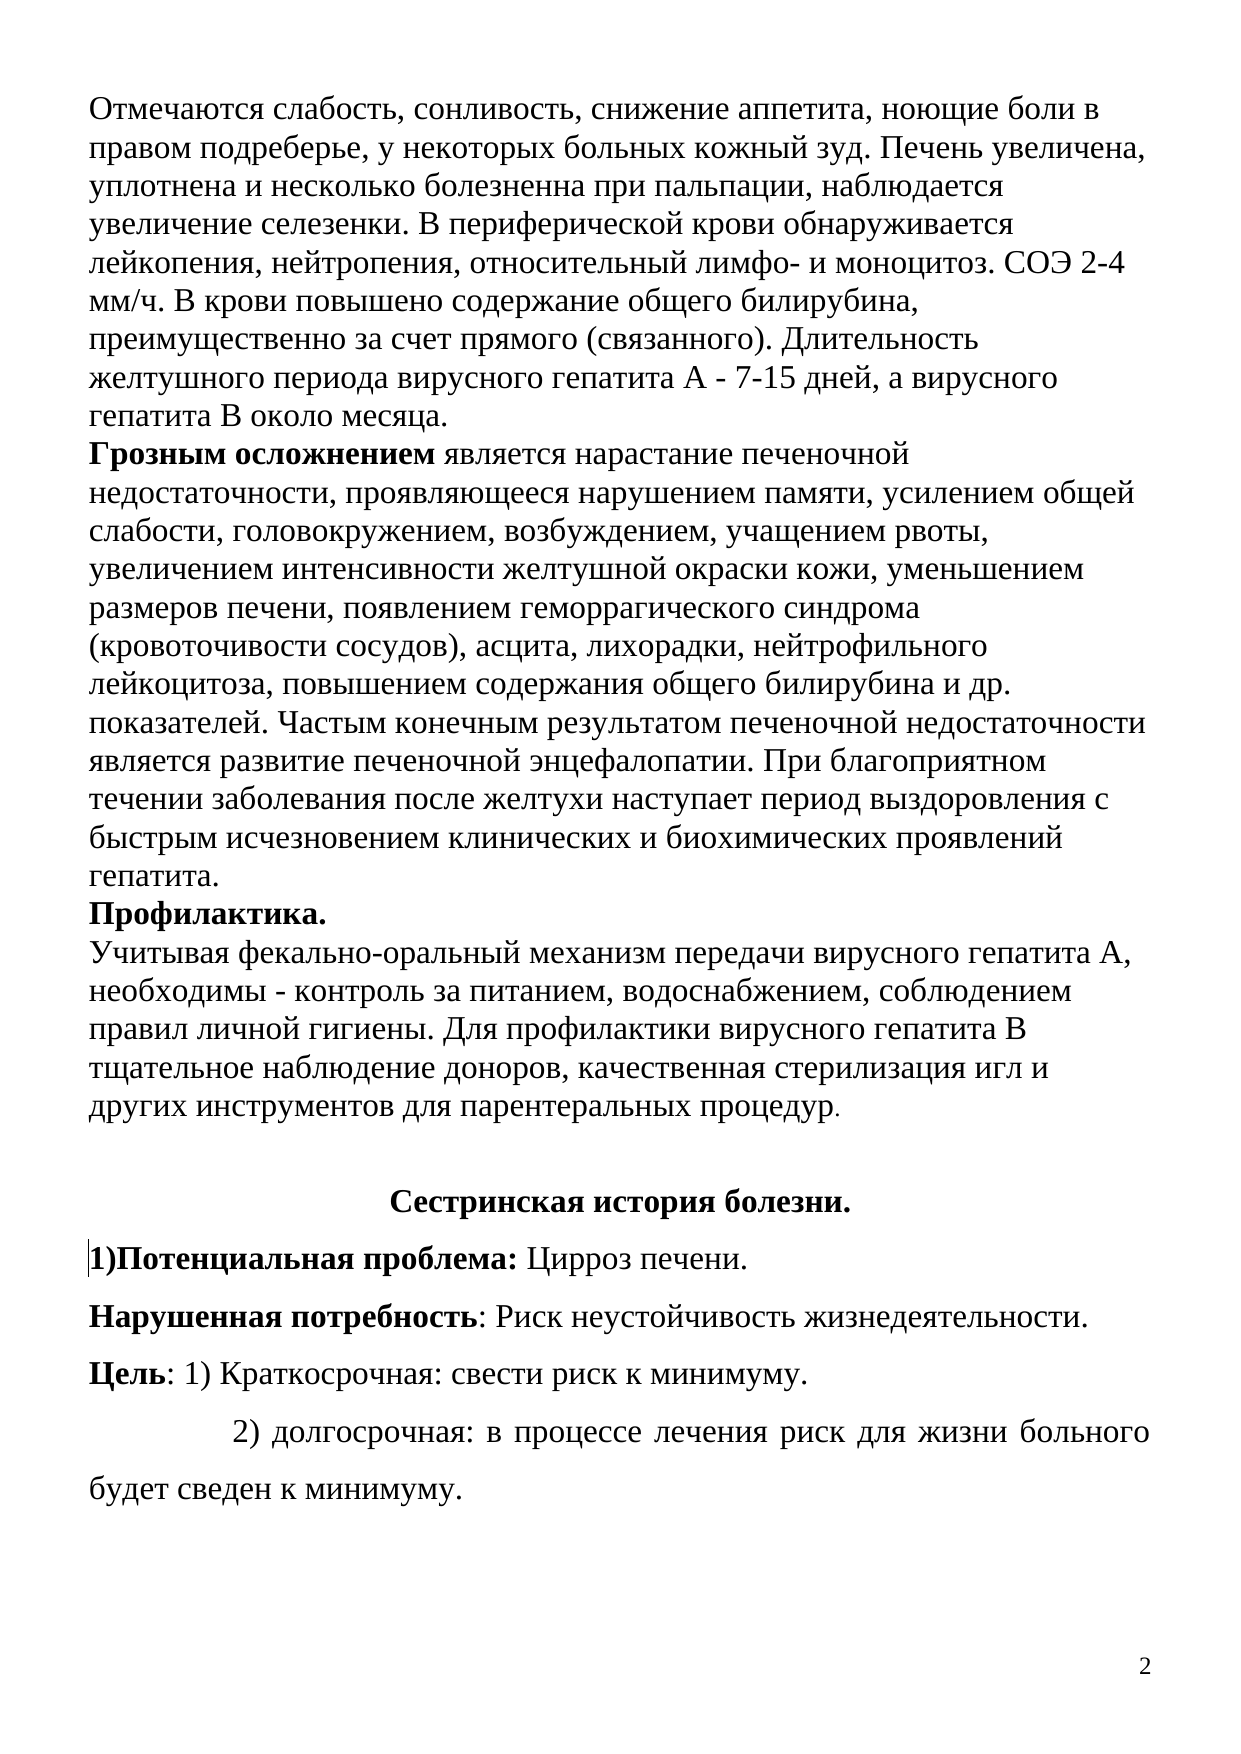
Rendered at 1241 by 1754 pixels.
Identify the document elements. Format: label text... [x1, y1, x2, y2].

text 2) долгосрочная: в процессе лечения риск для жизни больного будет сведен к минимуму. [89, 1411, 1152, 1507]
text Цель: 1) Краткосрочная: свести риск к минимуму. [89, 1354, 1152, 1392]
text Нарушенная потребность: Риск неустойчивость жизнедеятельности. [89, 1296, 1152, 1334]
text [89, 89, 1152, 434]
text Учитывая фекально-оральный механизм передачи вирусного гепатита А, необходимы - контроль за питанием, водоснабжением, соблюдением правил личной гигиены. Для профилактики вирусного гепатита В тщательное наблюдение доноров, качественная стерилизация игл и других инструментов для парентеральных процедур. [89, 932, 1152, 1124]
text 1)Потенциальная проблема: Цирроз печени. [89, 1239, 1152, 1277]
text Грозным осложнением является нарастание печеночной недостаточности, проявляющееся нарушением памяти, усилением общей слабости, головокружением, возбуждением, учащением рвоты, увеличением интенсивности желтушной окраски кожи, уменьшением размеров печени, появлением геморрагического синдрома (кровоточивости сосудов), асцита, лихорадки, нейтрофильного лейкоцитоза, повышением содержания общего билирубина и др. показателей. Частым конечным результатом печеночной недостаточности является развитие печеночной энцефалопатии. При благоприятном течении заболевания после желтухи наступает период выздоровления с быстрым исчезновением клинических и биохимических проявлений гепатита. [89, 434, 1152, 894]
text Сестринская история болезни. [89, 1181, 1152, 1219]
text Профилактика. [89, 894, 1152, 932]
